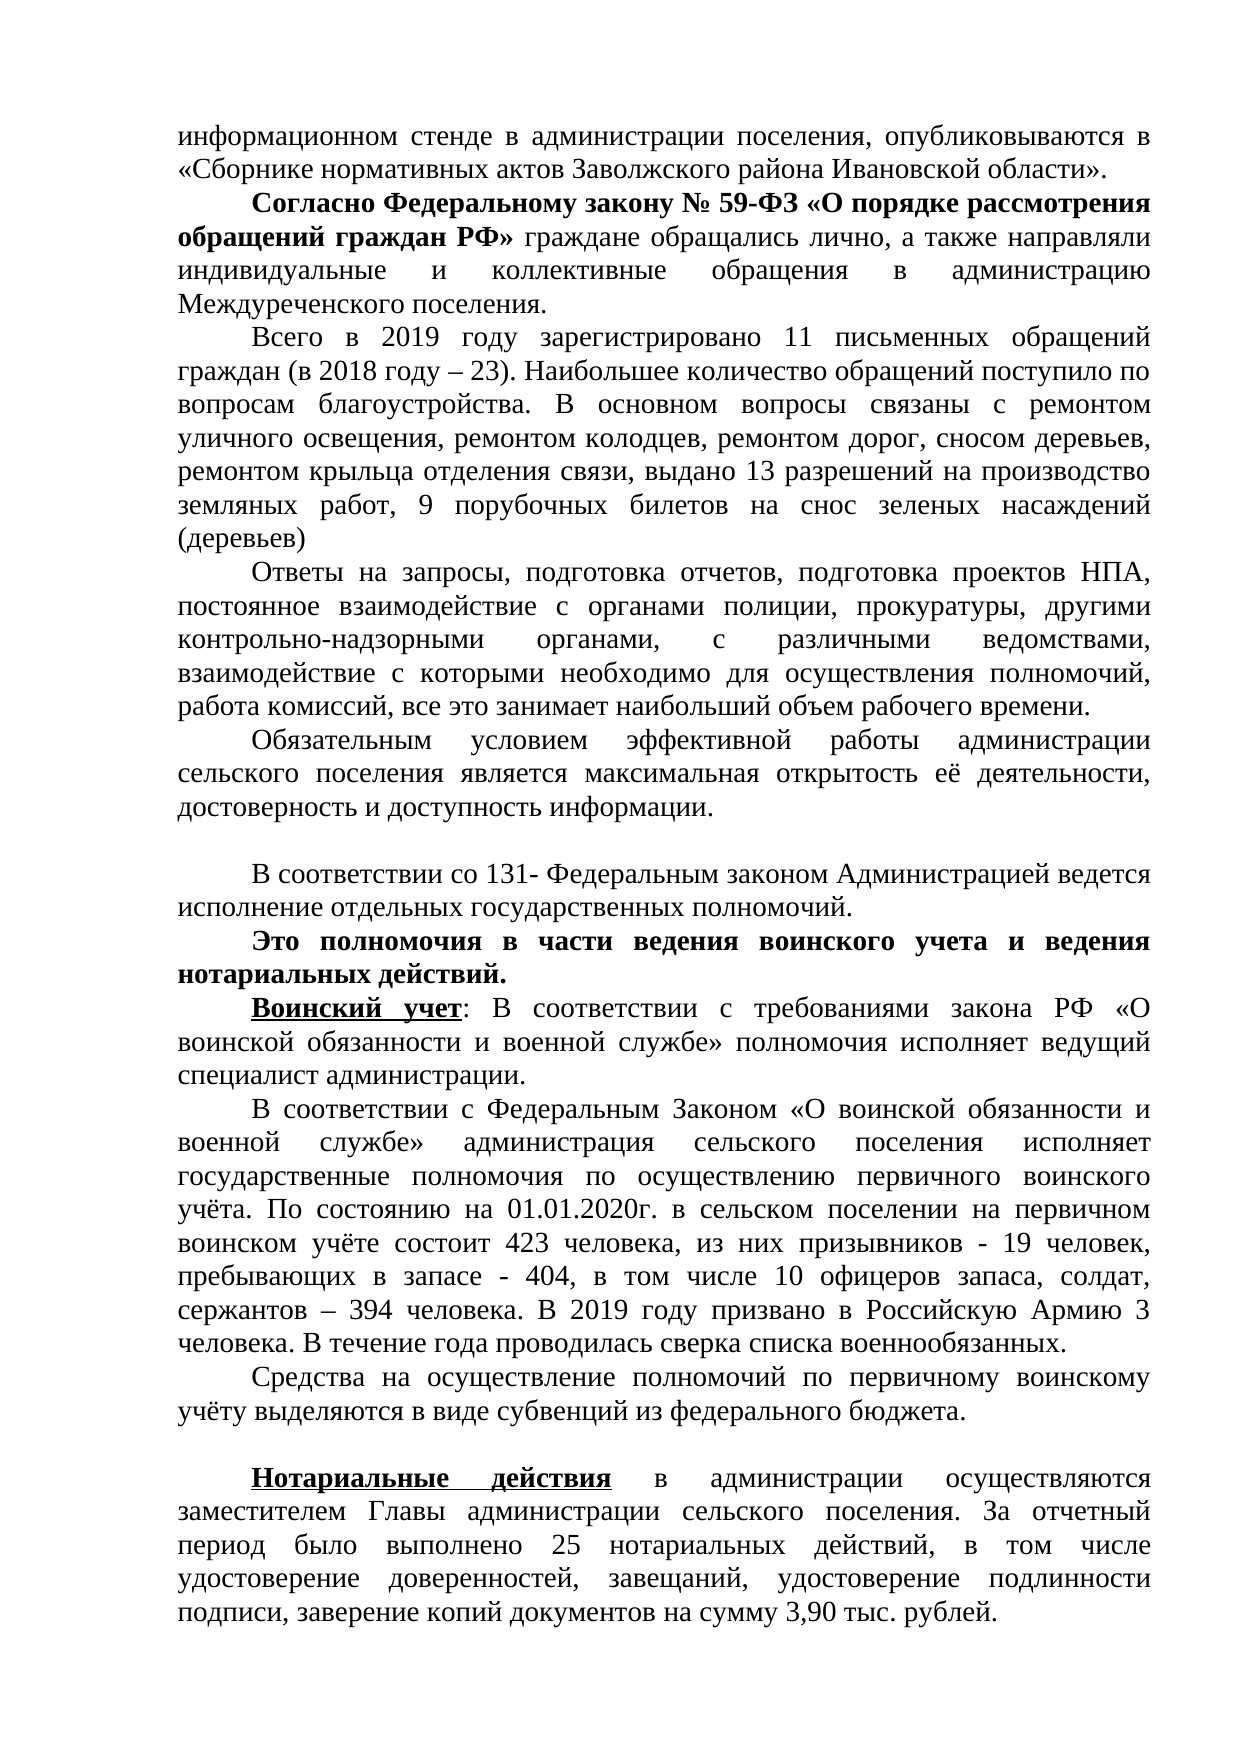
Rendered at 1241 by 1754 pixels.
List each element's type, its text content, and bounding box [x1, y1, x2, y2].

text Согласно Федеральному закону № 59-ФЗ «О порядке рассмотрения обращений граждан РФ» граждане обращались лично, а также направляли индивидуальные и коллективные обращения в администрацию Междуреченского поселения. [177, 185, 1152, 319]
text Средства на осуществление полномочий по первичному воинскому учёту выделяются в виде субвенций из федерального бюджета. [177, 1359, 1152, 1426]
text В соответствии с Федеральным Законом «О воинской обязанности и военной службе» администрация сельского поселения исполняет государственные полномочия по осуществлению первичного воинского учёта. По состоянию на 01.01.2020г. в сельском поселении на первичном воинском учёте состоит 423 человека, из них призывников - 19 человек, пребывающих в запасе - 404, в том числе 10 офицеров запаса, солдат, сержантов – 394 человека. В 2019 году призвано в Российскую Армию 3 человека. В течение года проводилась сверка списка военнообязанных. [177, 1091, 1152, 1359]
text Нотариальные действия в администрации осуществляются заместителем Главы администрации сельского поселения. За отчетный период было выполнено 25 нотариальных действий, в том числе удостоверение доверенностей, завещаний, удостоверение подлинности подписи, заверение копий документов на сумму 3,90 тыс. рублей. [177, 1460, 1152, 1627]
text Всего в 2019 году зарегистрировано 11 письменных обращений граждан (в 2018 году – 23). Наибольшее количество обращений поступило по вопросам благоустройства. В основном вопросы связаны с ремонтом уличного освещения, ремонтом колодцев, ремонтом дорог, сносом деревьев, ремонтом крыльца отделения связи, выдано 13 разрешений на производство земляных работ, 9 порубочных билетов на снос зеленых насаждений (деревьев) [177, 319, 1152, 554]
text Воинский учет: В соответствии с требованиями закона РФ «О воинской обязанности и военной службе» полномочия исполняет ведущий специалист администрации. [177, 990, 1152, 1091]
text В соответствии со 131- Федеральным законом Администрацией ведется исполнение отдельных государственных полномочий. [177, 856, 1152, 923]
text Обязательным условием эффективной работы администрации сельского поселения является максимальная открытость её деятельности, достоверность и доступность информации. [177, 722, 1152, 822]
text Это полномочия в части ведения воинского учета и ведения нотариальных действий. [177, 923, 1152, 990]
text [177, 118, 1152, 185]
text Ответы на запросы, подготовка отчетов, подготовка проектов НПА, постоянное взаимодействие с органами полиции, прокуратуры, другими контрольно-надзорными органами, с различными ведомствами, взаимодействие с которыми необходимо для осуществления полномочий, работа комиссий, все это занимает наибольший объем рабочего времени. [177, 554, 1152, 722]
